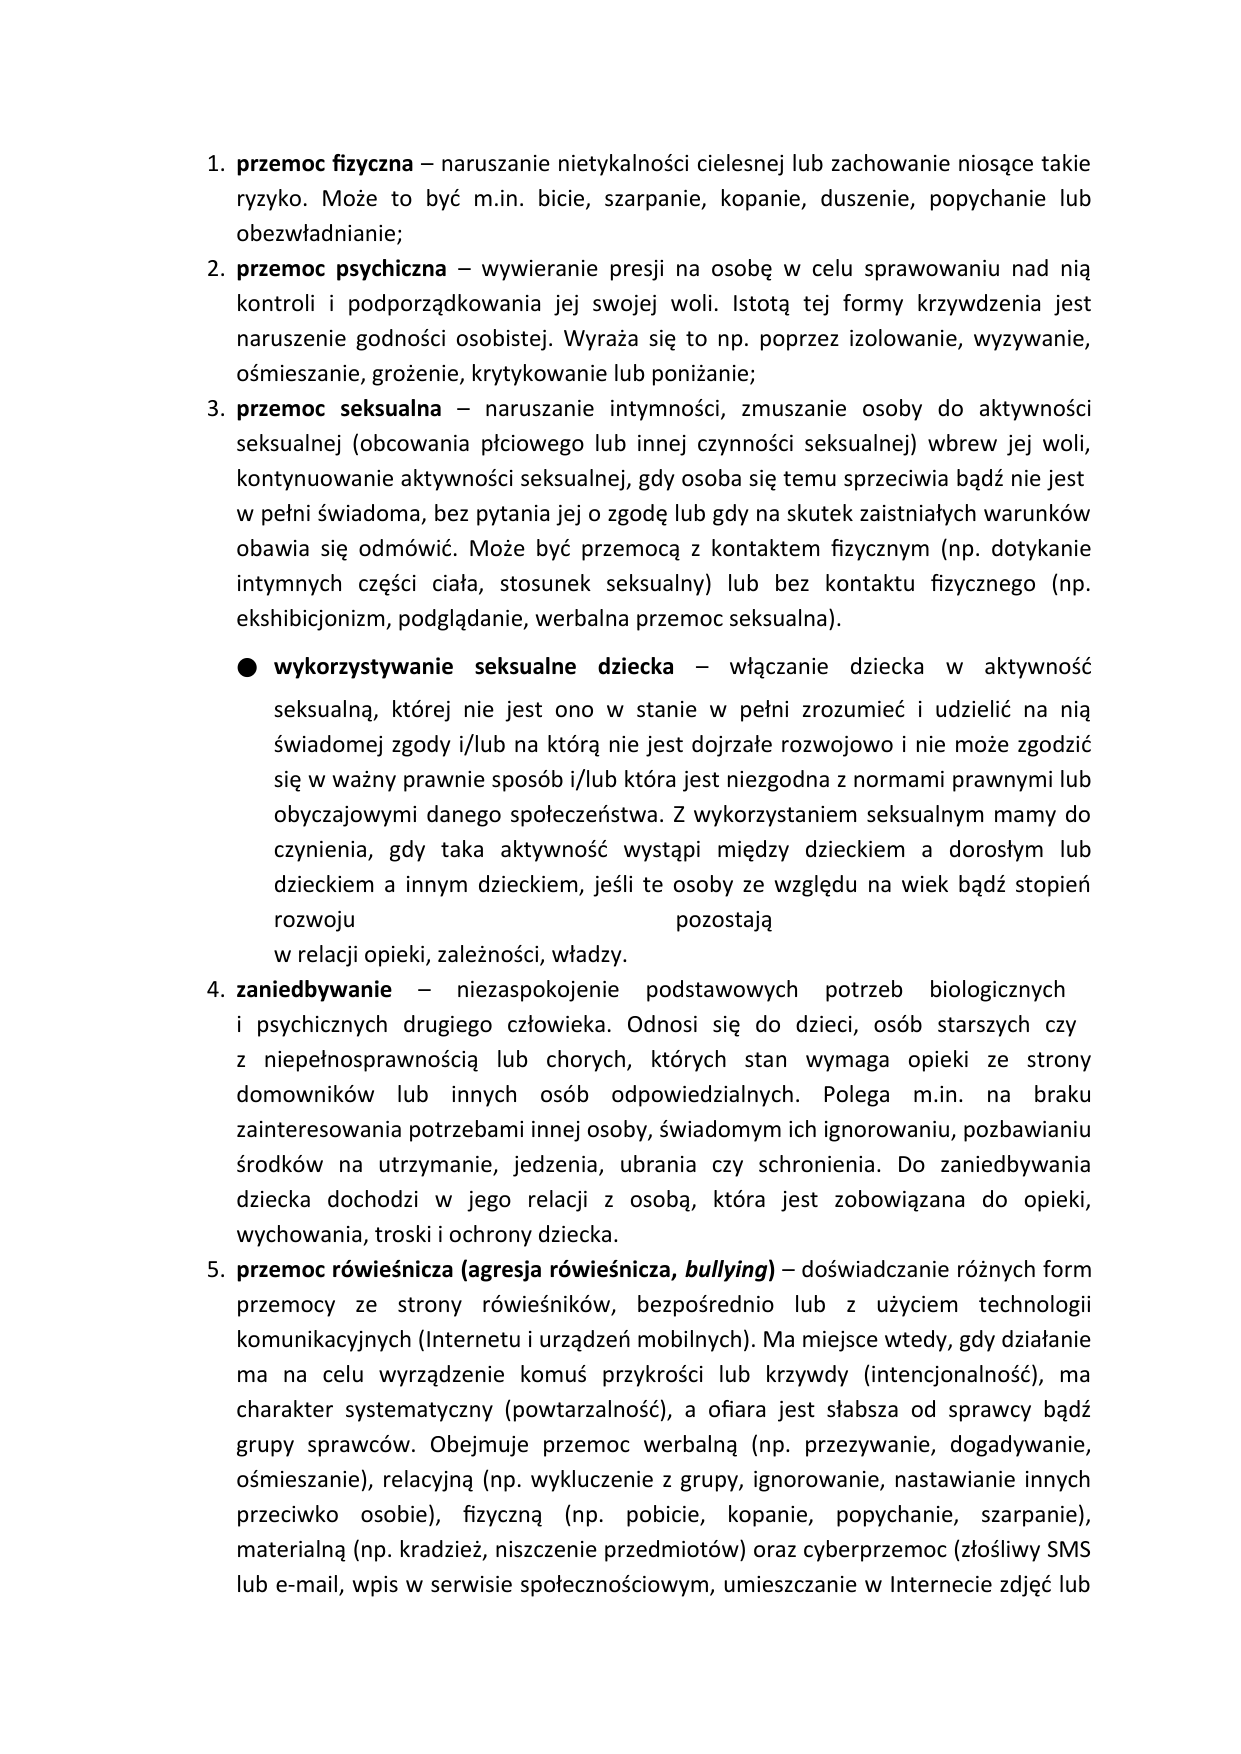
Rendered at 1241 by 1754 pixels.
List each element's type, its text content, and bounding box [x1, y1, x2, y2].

list wykorzystywanie seksualne dziecka – włączanie dziecka w aktywność seksualną, której nie jest ono w stanie w pełni zrozumieć i udzielić na nią świadomej zgody i/lub na którą nie jest dojrzałe rozwojowo i nie może zgodzić się w ważny prawnie sposób i/lub która jest niezgodna z normami prawnymi lub obyczajowymi danego społeczeństwa. Z wykorzystaniem seksualnym mamy do czynienia, gdy taka aktywność wystąpi między dzieckiem a dorosłym lub dzieckiem a innym dzieckiem, jeśli te osoby ze względu na wiek bądź stopień rozwoju pozostają w relacji opieki, zależności, władzy. [236, 638, 1093, 969]
list przemoc seksualna – naruszanie intymności, zmuszanie osoby do aktywności seksualnej (obcowania płciowego lub innej czynności seksualnej) wbrew jej woli, kontynuowanie aktywności seksualnej, gdy osoba się temu sprzeciwia bądź nie jest w pełni świadoma, bez pytania jej o zgodę lub gdy na skutek zaistniałych warunków obawia się odmówić. Może być przemocą z kontaktem fizycznym (np. dotykanie intymnych części ciała, stosunek seksualny) lub bez kontaktu fizycznego (np. ekshibicjonizm, podglądanie, werbalna przemoc seksualna). [207, 393, 1093, 633]
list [207, 1253, 1093, 1599]
list zaniedbywanie – niezaspokojenie podstawowych potrzeb biologicznych i psychicznych drugiego człowieka. Odnosi się do dzieci, osób starszych czy z niepełnosprawnością lub chorych, których stan wymaga opieki ze strony domowników lub innych osób odpowiedzialnych. Polega m.in. na braku zainteresowania potrzebami innej osoby, świadomym ich ignorowaniu, pozbawianiu środków na utrzymanie, jedzenia, ubrania czy schronienia. Do zaniedbywania dziecka dochodzi w jego relacji z osobą, która jest zobowiązana do opieki, wychowania, troski i ochrony dziecka. [207, 973, 1093, 1249]
list przemoc fizyczna – naruszanie nietykalności cielesnej lub zachowanie niosące takie ryzyko. Może to być m.in. bicie, szarpanie, kopanie, duszenie, popychanie lub obezwładnianie; [207, 148, 1093, 248]
list przemoc psychiczna – wywieranie presji na osobę w celu sprawowaniu nad nią kontroli i podporządkowania jej swojej woli. Istotą tej formy krzywdzenia jest naruszenie godności osobistej. Wyraża się to np. poprzez izolowanie, wyzywanie, ośmieszanie, grożenie, krytykowanie lub poniżanie; [207, 253, 1093, 388]
